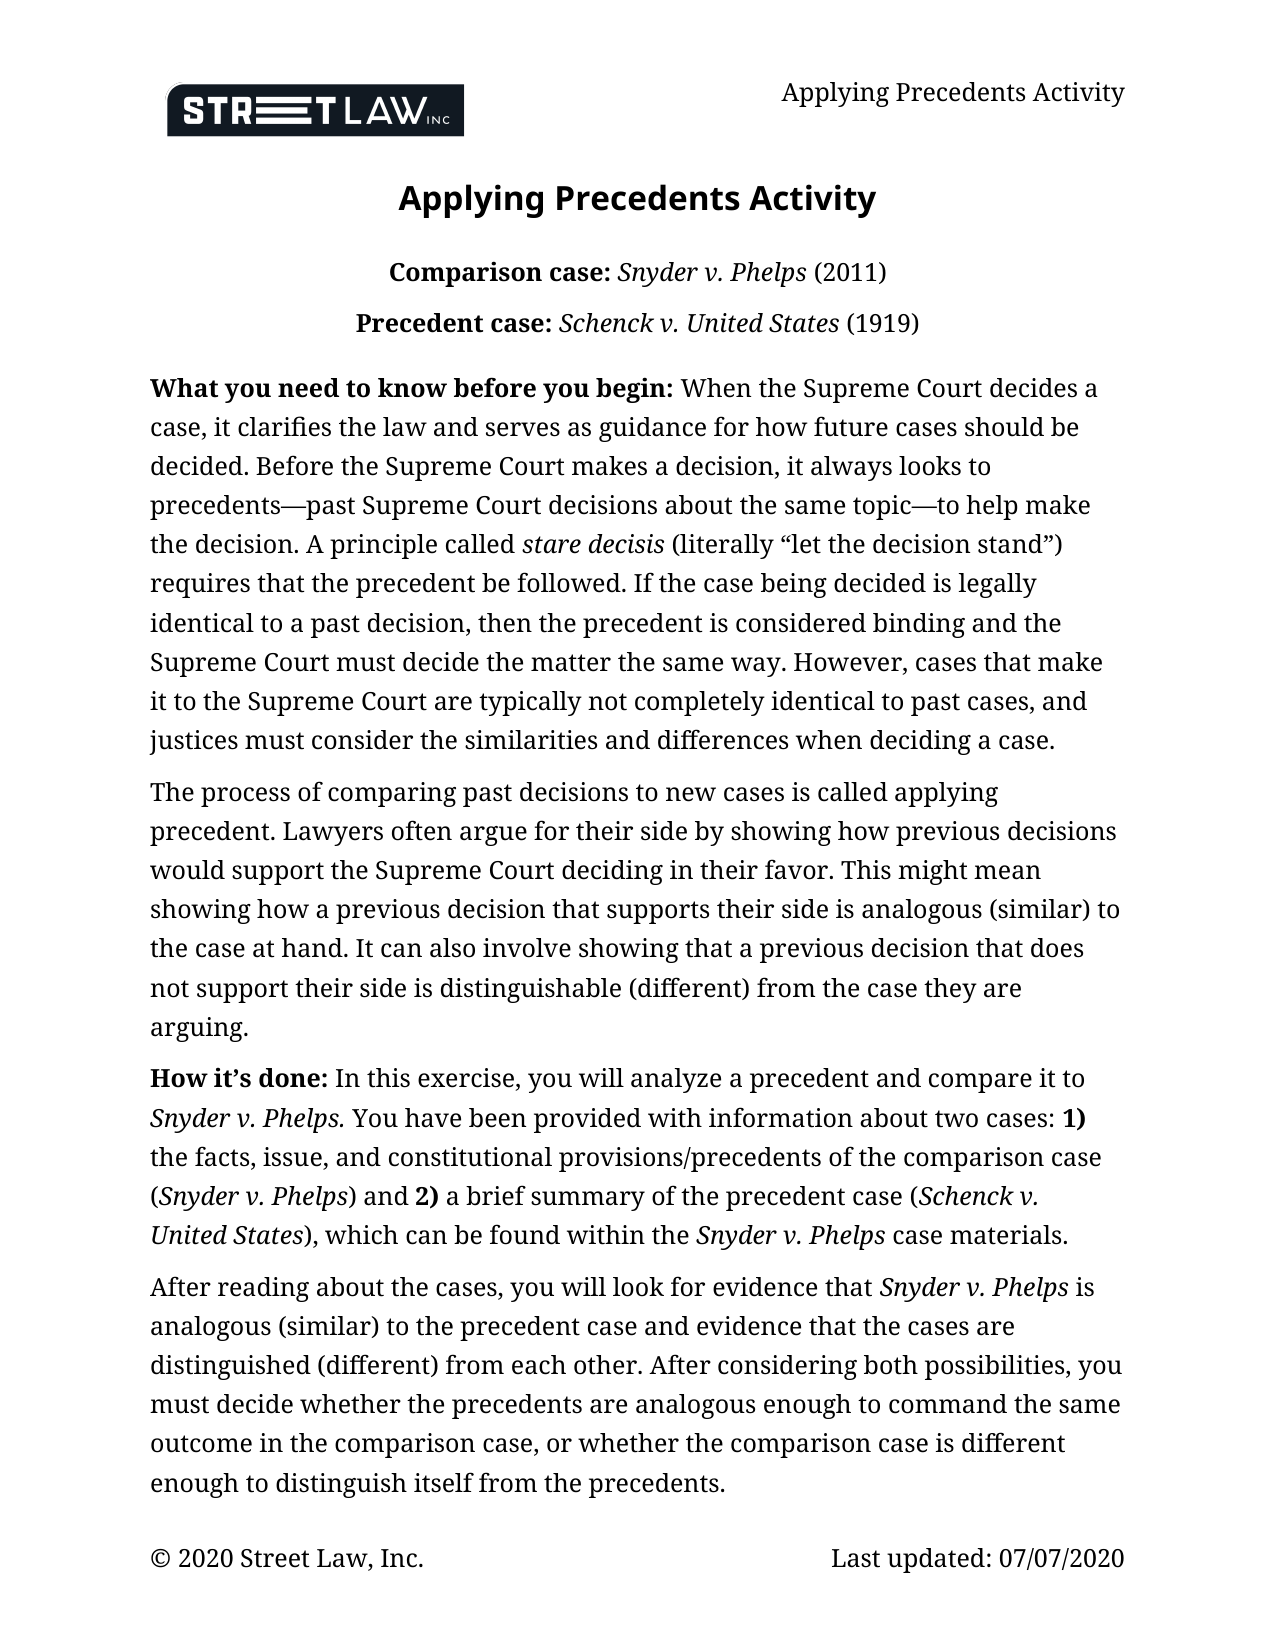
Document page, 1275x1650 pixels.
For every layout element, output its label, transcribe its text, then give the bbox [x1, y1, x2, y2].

text Precedent case: Schenck v. United States (1919) [150, 306, 1125, 340]
text The process of comparing past decisions to new cases is called applying precedent. Lawyers often argue for their side by showing how previous decisions would support the Supreme Court deciding in their favor. This might mean showing how a previous decision that supports their side is analogous (similar) to the case at hand. It can also involve showing that a previous decision that does not support their side is distinguishable (different) from the case they are arguing. [150, 774, 1125, 1043]
text What you need to know before you begin: When the Supreme Court decides a case, it clarifies the law and serves as guidance for how future cases should be decided. Before the Supreme Court makes a decision, it always looks to precedents—past Supreme Court decisions about the same topic—to help make the decision. A principle called stare decisis (literally “let the decision stand”) requires that the precedent be followed. If the case being decided is legally identical to a past decision, then the precedent is considered binding and the Supreme Court must decide the matter the same way. However, cases that make it to the Supreme Court are typically not completely identical to past cases, and justices must consider the similarities and differences when deciding a case. [150, 370, 1125, 757]
text After reading about the cases, you will look for evidence that Snyder v. Phelps is analogous (similar) to the precedent case and evidence that the cases are distinguished (different) from each other. After considering both possibilities, you must decide whether the precedents are analogous enough to command the same outcome in the comparison case, or whether the comparison case is different enough to distinguish itself from the precedents. [150, 1269, 1125, 1499]
text Comparison case: Snyder v. Phelps (2011) [150, 254, 1125, 288]
text Applying Precedents Activity [150, 175, 1125, 220]
picture [165, 82, 465, 138]
text How it’s done: In this exercise, you will analyze a precedent and compare it to Snyder v. Phelps. You have been provided with information about two cases: 1) the facts, issue, and constitutional provisions/precedents of the comparison case (Snyder v. Phelps) and 2) a brief summary of the precedent case (Schenck v. United States), which can be found within the Snyder v. Phelps case materials. [150, 1061, 1125, 1252]
